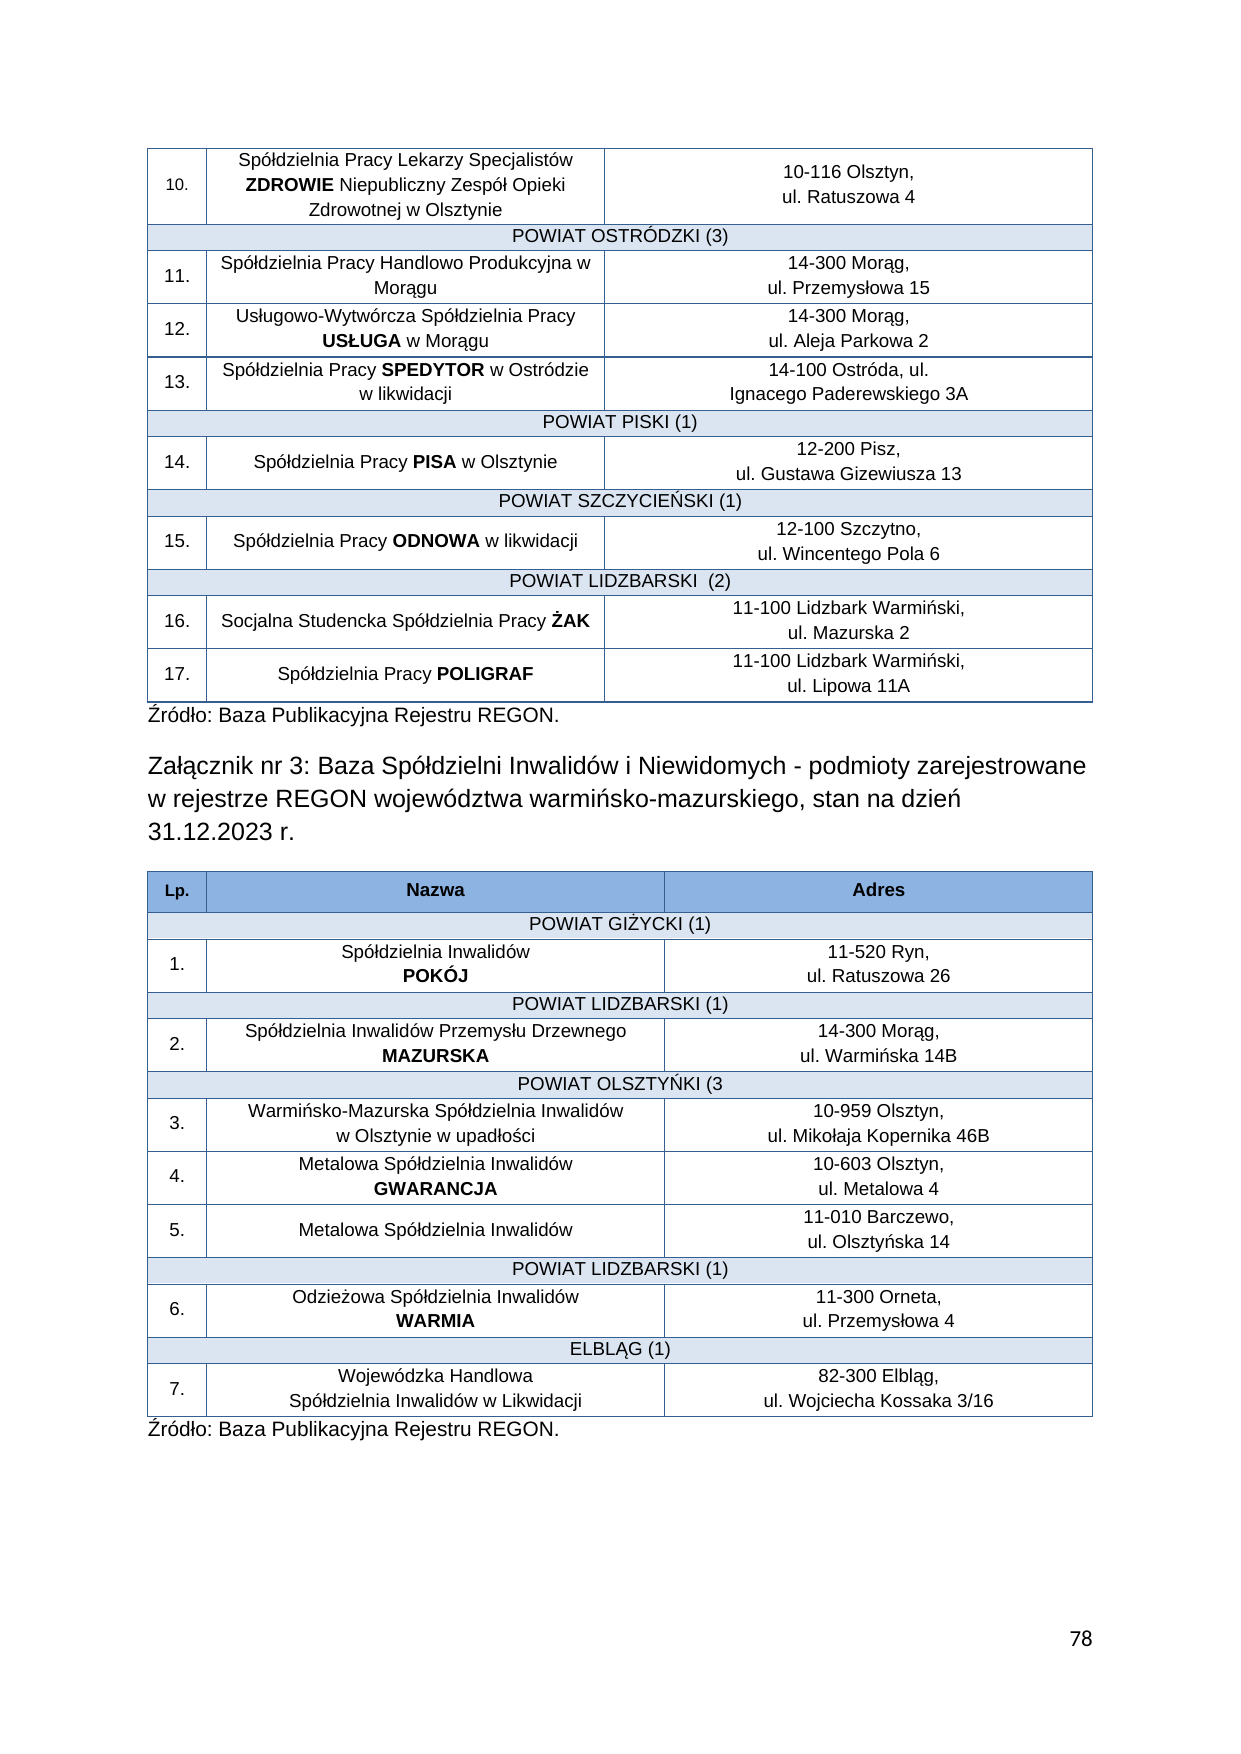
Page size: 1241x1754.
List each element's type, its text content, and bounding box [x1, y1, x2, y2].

text Źródło: Baza Publikacyjna Rejestru REGON. [148, 703, 1092, 726]
table_cell Spółdzielnia Pracy PISA w Olsztynie [207, 437, 604, 489]
table_cell Spółdzielnia Inwalidów Przemysłu Drzewnego MAZURSKA [207, 1019, 664, 1071]
table_cell 82-300 Elbląg, ul. Wojciecha Kossaka 3/16 [665, 1364, 1092, 1416]
table_cell POWIAT PISKI (1) [148, 411, 1092, 436]
table_header Adres [665, 872, 1092, 912]
table_cell 14-100 Ostróda, ul. Ignacego Paderewskiego 3A [605, 358, 1092, 409]
table_cell 12-100 Szczytno, ul. Wincentego Pola 6 [605, 517, 1092, 569]
table_cell 11-010 Barczewo, ul. Olsztyńska 14 [665, 1205, 1092, 1257]
table_cell 16. [148, 596, 206, 648]
table_cell 10-959 Olsztyn, ul. Mikołaja Kopernika 46B [665, 1099, 1092, 1151]
table_cell POWIAT GIŻYCKI (1) [148, 913, 1092, 938]
table_cell 11-100 Lidzbark Warmiński, ul. Lipowa 11A [605, 649, 1092, 701]
table_cell 14-300 Morąg, ul. Warmińska 14B [665, 1019, 1092, 1071]
table_cell Wojewódzka Handlowa Spółdzielnia Inwalidów w Likwidacji [207, 1364, 664, 1416]
text Źródło: Baza Publikacyjna Rejestru REGON. [148, 1417, 1092, 1441]
table_cell 13. [148, 358, 206, 409]
table_cell 11-300 Orneta, ul. Przemysłowa 4 [665, 1285, 1092, 1337]
table_cell Warmińsko-Mazurska Spółdzielnia Inwalidów w Olsztynie w upadłości [207, 1099, 664, 1151]
table_cell POWIAT LIDZBARSKI (1) [148, 1258, 1092, 1283]
table_cell Odzieżowa Spółdzielnia Inwalidów WARMIA [207, 1285, 664, 1337]
table_cell 1. [148, 940, 206, 992]
table_cell 14-300 Morąg, ul. Przemysłowa 15 [605, 251, 1092, 303]
table_cell ELBLĄG (1) [148, 1338, 1092, 1363]
table_cell 15. [148, 517, 206, 569]
table_cell Metalowa Spółdzielnia Inwalidów GWARANCJA [207, 1152, 664, 1204]
table_cell 12-200 Pisz, ul. Gustawa Gizewiusza 13 [605, 437, 1092, 489]
table_cell POWIAT OLSZTYŃKI (3 [148, 1072, 1092, 1098]
table_cell 6. [148, 1285, 206, 1337]
table_cell 11. [148, 251, 206, 303]
text Załącznik nr 3: Baza Spółdzielni Inwalidów i Niewidomych - podmioty zarejestrowane w rejestrze REGON województwa warmińsko-mazurskiego, stan na dzień 31.12.2023 r. [148, 751, 1092, 846]
table_cell Metalowa Spółdzielnia Inwalidów [207, 1205, 664, 1257]
table_cell 4. [148, 1152, 206, 1204]
table_cell Socjalna Studencka Spółdzielnia Pracy ŻAK [207, 596, 604, 648]
table_cell 2. [148, 1019, 206, 1071]
table_cell 11-520 Ryn, ul. Ratuszowa 26 [665, 940, 1092, 992]
table_cell Spółdzielnia Inwalidów POKÓJ [207, 940, 664, 992]
table_cell POWIAT LIDZBARSKI (2) [148, 570, 1092, 595]
table_cell 10-603 Olsztyn, ul. Metalowa 4 [665, 1152, 1092, 1204]
table_cell 14. [148, 437, 206, 489]
table_cell Spółdzielnia Pracy SPEDYTOR w Ostródzie w likwidacji [207, 358, 604, 409]
table_cell POWIAT OSTRÓDZKI (3) [148, 225, 1092, 250]
table_cell 3. [148, 1099, 206, 1151]
table_cell 7. [148, 1364, 206, 1416]
table_cell 5. [148, 1205, 206, 1257]
table_cell Spółdzielnia Pracy Handlowo Produkcyjna w Morągu [207, 251, 604, 303]
table_cell Usługowo-Wytwórcza Spółdzielnia Pracy USŁUGA w Morągu [207, 304, 604, 356]
table_cell 12. [148, 304, 206, 356]
table_cell 14-300 Morąg, ul. Aleja Parkowa 2 [605, 304, 1092, 356]
table_cell 10. [148, 149, 206, 224]
table_cell Spółdzielnia Pracy ODNOWA w likwidacji [207, 517, 604, 569]
table_cell POWIAT LIDZBARSKI (1) [148, 993, 1092, 1018]
table_cell 17. [148, 649, 206, 701]
table_cell 10-116 Olsztyn, ul. Ratuszowa 4 [605, 149, 1092, 224]
table_header Lp. [148, 872, 206, 912]
table_cell Spółdzielnia Pracy Lekarzy Specjalistów ZDROWIE Niepubliczny Zespół Opieki Zdrowotnej w Olsztynie [207, 149, 604, 224]
table_cell 11-100 Lidzbark Warmiński, ul. Mazurska 2 [605, 596, 1092, 648]
table_header Nazwa [207, 872, 664, 912]
table_cell POWIAT SZCZYCIEŃSKI (1) [148, 490, 1092, 516]
table_cell Spółdzielnia Pracy POLIGRAF [207, 649, 604, 701]
